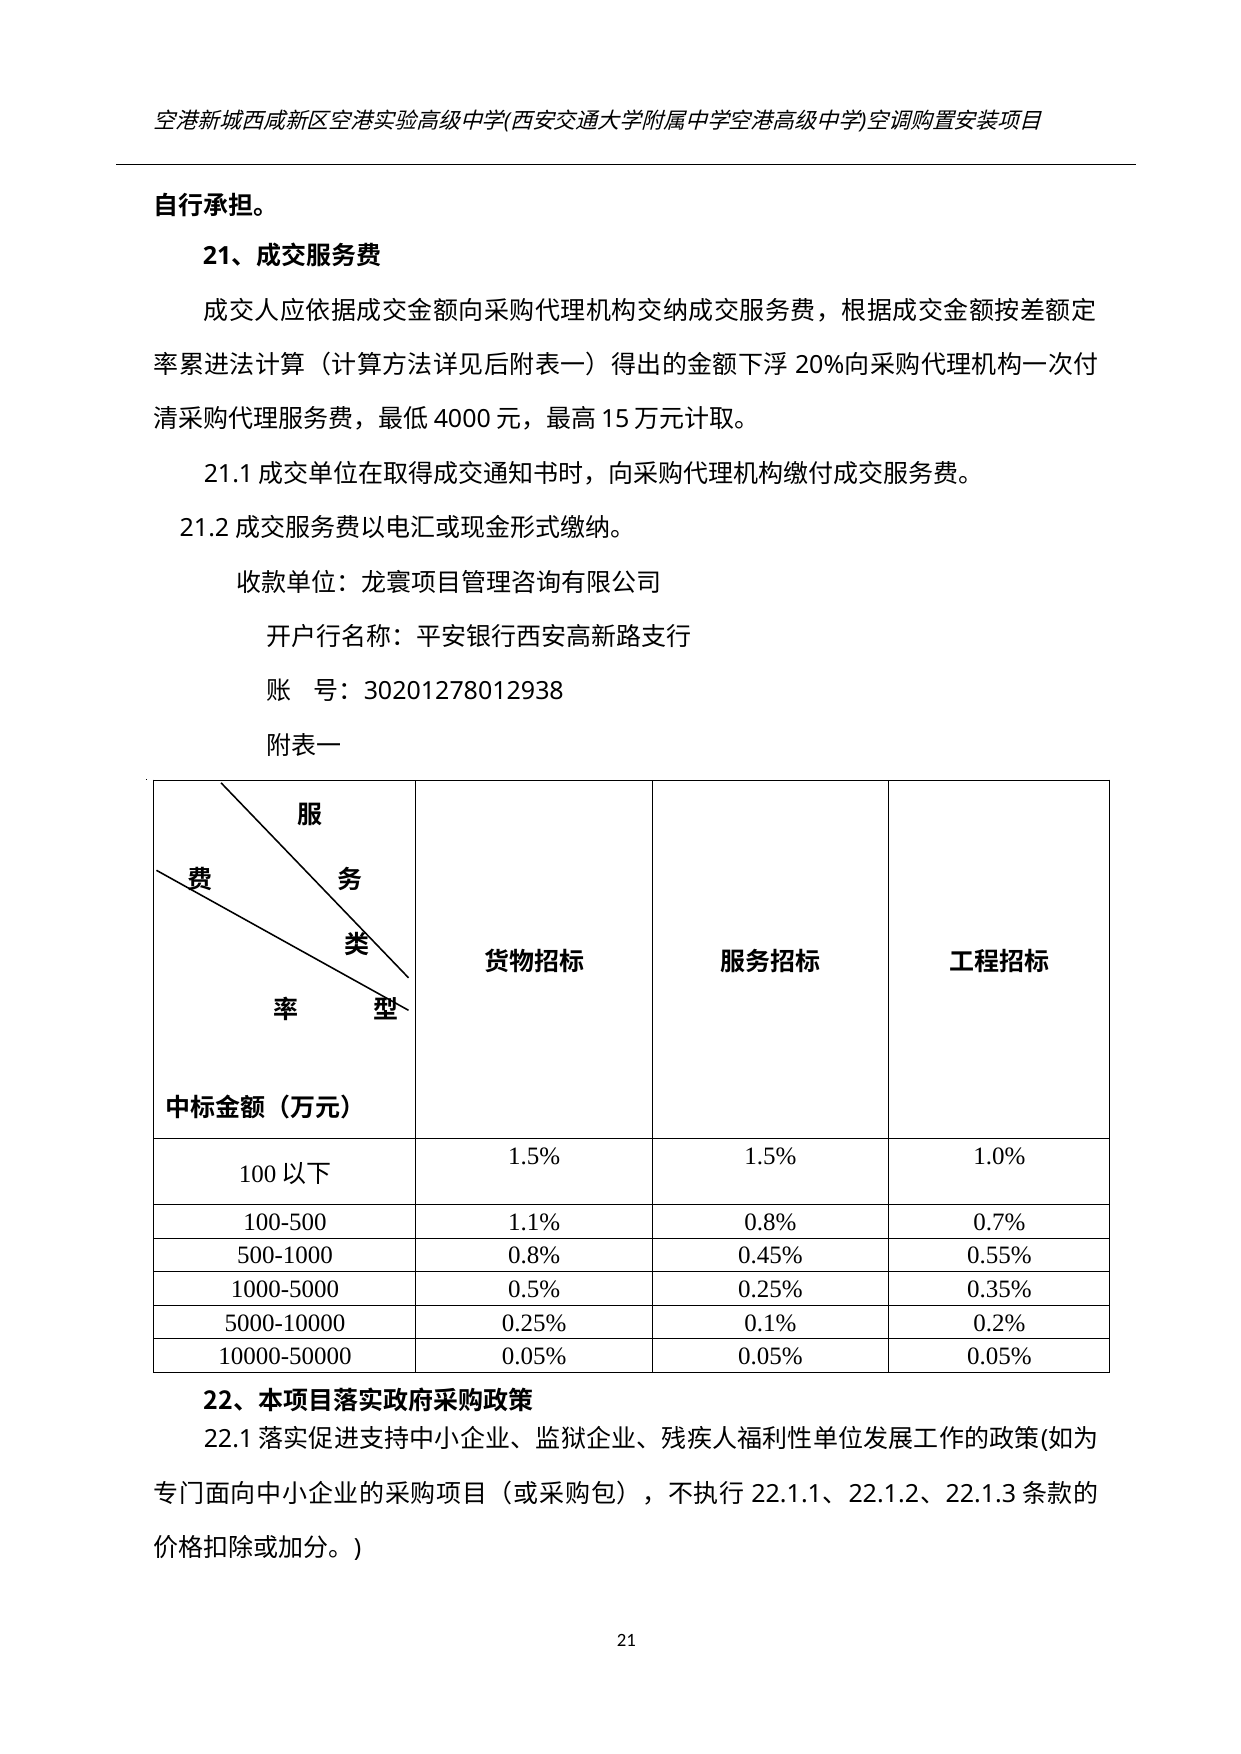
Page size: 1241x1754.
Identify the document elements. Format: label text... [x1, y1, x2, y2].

table_cell 0.8% [416, 1239, 652, 1271]
table_header 工程招标 [889, 781, 1109, 1138]
table_cell 1.1% [416, 1205, 652, 1238]
table_cell 100以下 [154, 1139, 415, 1204]
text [153, 171, 1098, 236]
table_cell 0.05% [653, 1339, 888, 1372]
text 21、成交服务费 [153, 236, 1098, 272]
text 附表一 [153, 725, 1098, 761]
text 22、本项目落实政府采购政策 [153, 1373, 1098, 1419]
text 21.1成交单位在取得成交通知书时，向采购代理机构缴付成交服务费。 [153, 453, 1098, 489]
table_cell 0.7% [889, 1205, 1109, 1238]
text 账 号：30201278012938 [153, 671, 1098, 707]
table_cell 0.25% [416, 1306, 652, 1338]
text 22.1落实促进支持中小企业、监狱企业、残疾人福利性单位发展工作的政策(如为专门面向中小企业的采购项目（或采购包），不执行22.1.1、22.1.2、22.1.3条款的价格扣除或加分。) [153, 1419, 1098, 1564]
table_cell 0.25% [653, 1272, 888, 1305]
table_cell 1000-5000 [154, 1272, 415, 1305]
table_cell 100-500 [154, 1205, 415, 1238]
table_cell 0.05% [889, 1339, 1109, 1372]
table_cell 500-1000 [154, 1239, 415, 1271]
table_cell 1.5% [416, 1139, 652, 1204]
table_header 货物招标 [416, 781, 652, 1138]
table_cell 0.55% [889, 1239, 1109, 1271]
table_cell 1.0% [889, 1139, 1109, 1204]
table_cell 1.5% [653, 1139, 888, 1204]
table_cell 0.45% [653, 1239, 888, 1271]
table_cell 0.1% [653, 1306, 888, 1338]
table_cell 0.2% [889, 1306, 1109, 1338]
table_cell 0.05% [416, 1339, 652, 1372]
text 开户行名称：平安银行西安高新路支行 [153, 616, 1098, 653]
text 收款单位：龙寰项目管理咨询有限公司 [153, 562, 1098, 598]
text 21.2 成交服务费以电汇或现金形式缴纳。 [153, 508, 1098, 544]
table_cell 0.5% [416, 1272, 652, 1305]
table_cell 5000-10000 [154, 1306, 415, 1338]
table_cell 0.35% [889, 1272, 1109, 1305]
table_cell 10000-50000 [154, 1339, 415, 1372]
table_cell 0.8% [653, 1205, 888, 1238]
table_header 服务招标 [653, 781, 888, 1138]
table_header 服 费 务 类 率 型 中标金额（万元） [154, 781, 415, 1138]
text 成交人应依据成交金额向采购代理机构交纳成交服务费，根据成交金额按差额定率累进法计算（计算方法详见后附表一）得出的金额下浮20%向采购代理机构一次付清采购代理服务费，最低4000元，最高15万元计取。 [153, 290, 1098, 435]
